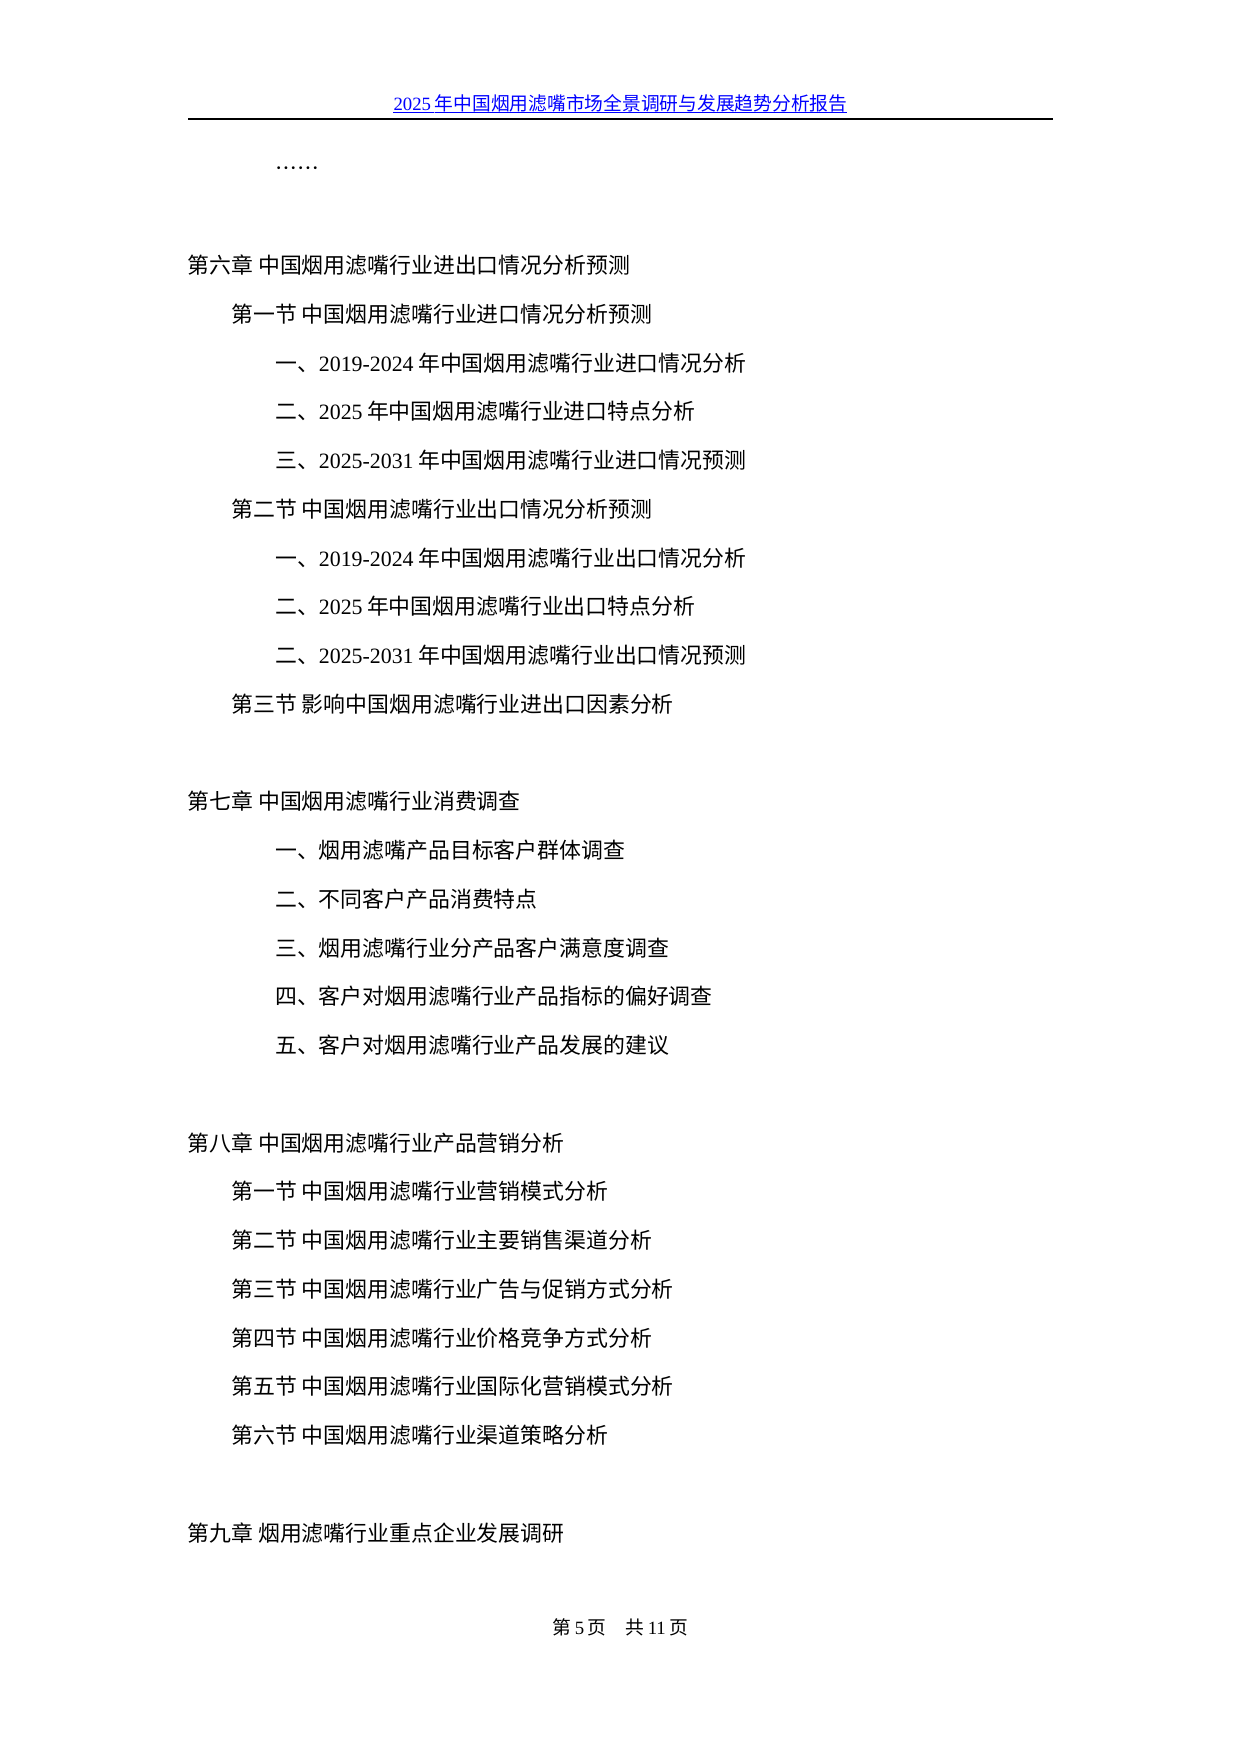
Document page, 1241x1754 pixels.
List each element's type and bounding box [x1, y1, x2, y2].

text [187, 150, 1053, 1548]
